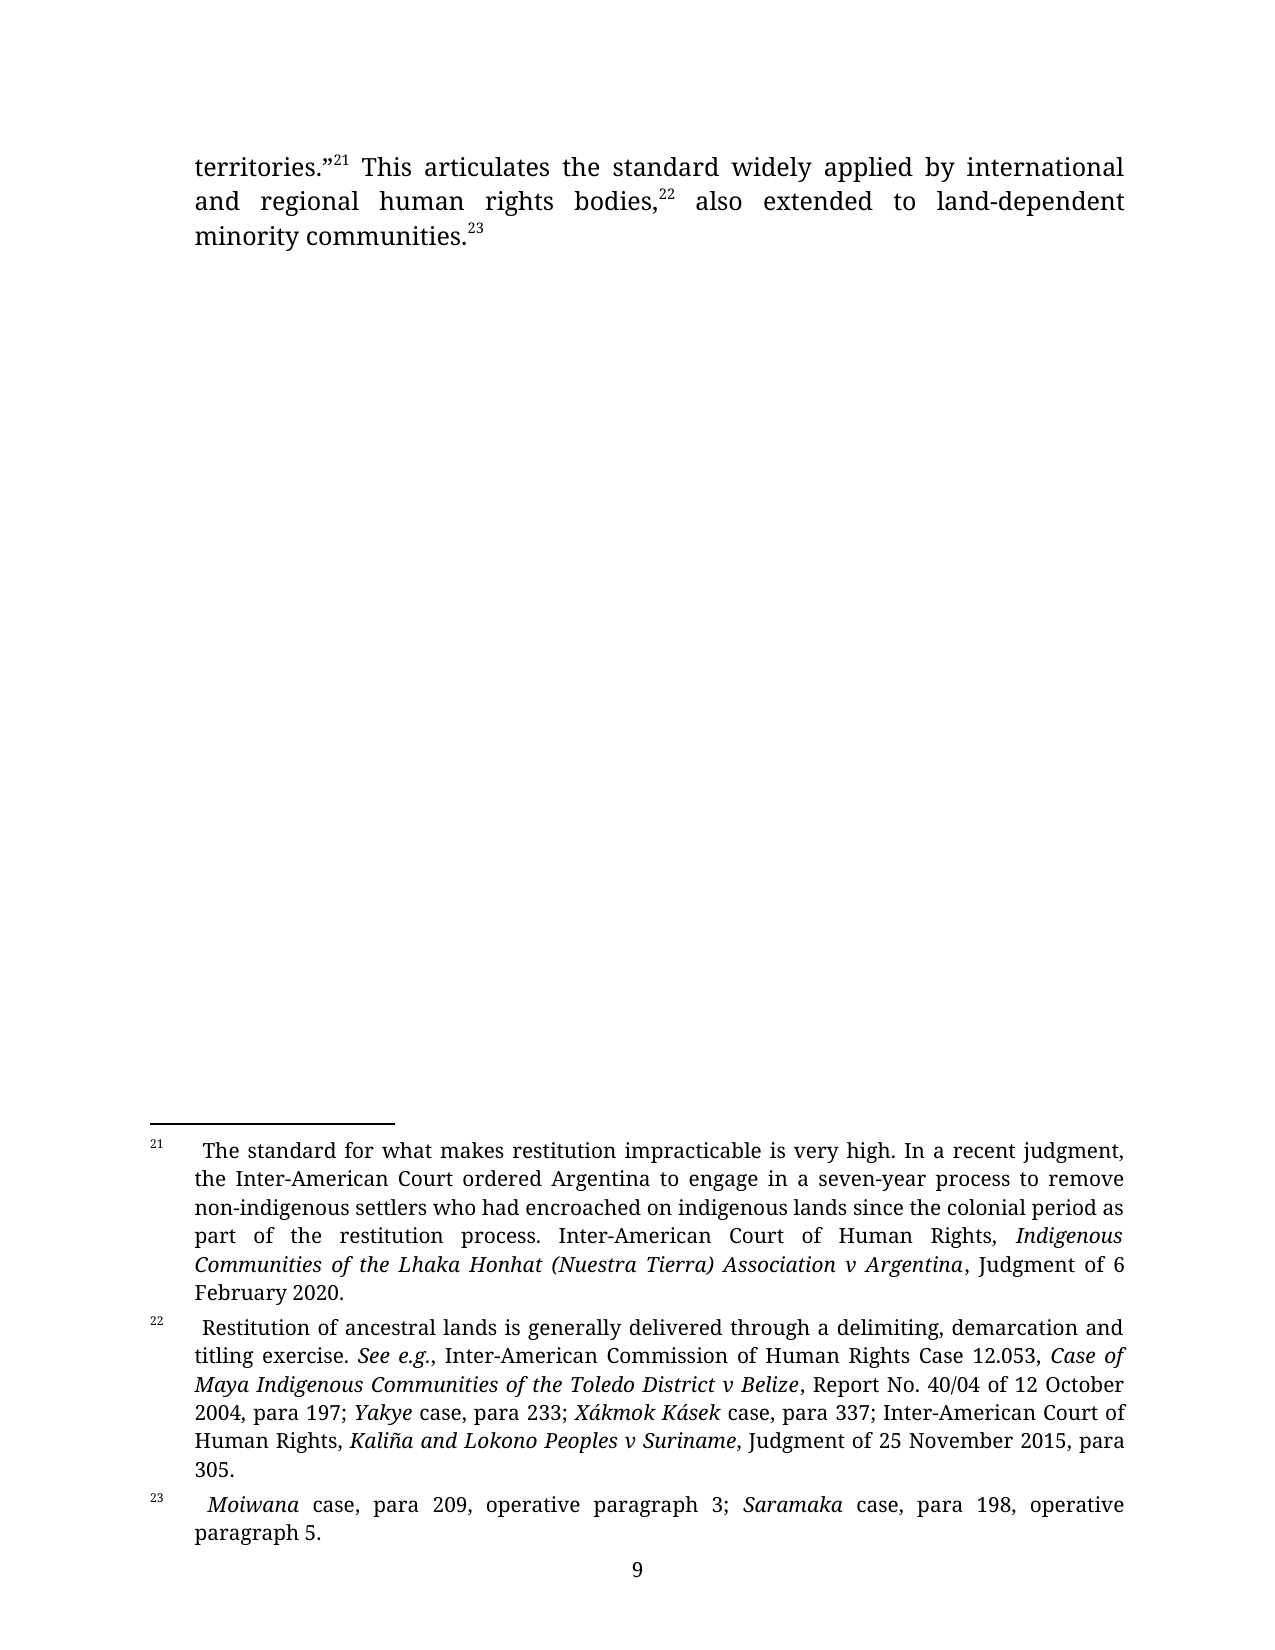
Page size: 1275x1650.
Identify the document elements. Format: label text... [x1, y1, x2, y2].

list In the section of the Draft General Comment on remedies, we urge the Committee to add a paragraph setting out the specific remedies that are due to indigenous peoples and land-dependent communities whose land rights have been curtailed, underscoring the right to restitution in particular. We would suggest that the CESCR draws inspiration from CERD General Recommendation XXIII, paragraph 5, which provides that where indigenous peoples “have been deprived of their lands and territories traditionally owned or otherwise inhabited or used without their free and informed consent” States must “take steps to return those lands and territories. Only when this is for factual reasons not possible, the right to restitution should be substituted by the right to just, fair and prompt compensation. Such compensation should as far as possible take the form of lands and territories.” This articulates the standard widely applied by international and regional human rights bodies, also extended to land-dependent minority communities. [150, 150, 1125, 252]
